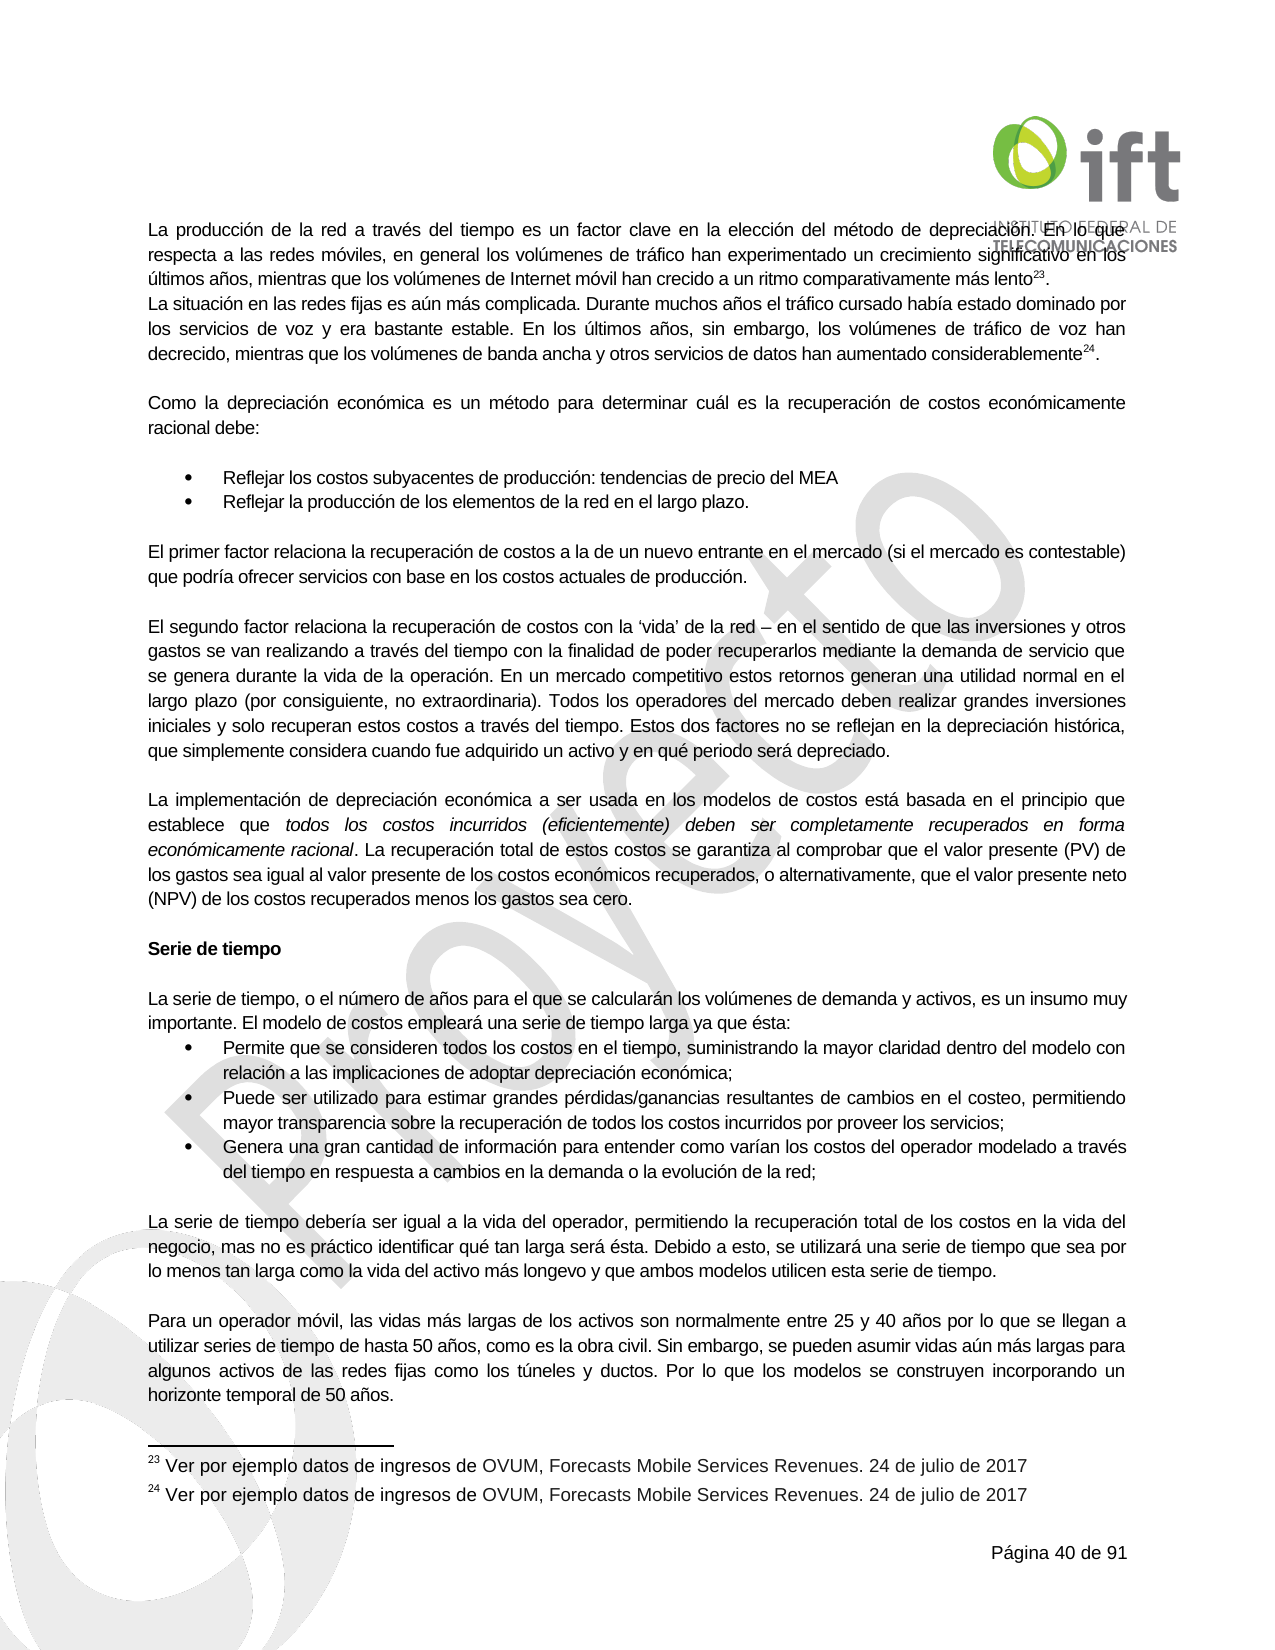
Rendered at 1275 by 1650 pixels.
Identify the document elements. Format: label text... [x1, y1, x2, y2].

list Reflejar los costos subyacentes de producción: tendencias de precio del MEA [185, 466, 1127, 488]
text El primer factor relaciona la recuperación de costos a la de un nuevo entrante en el mercado (si el mercado es contestable) que podría ofrecer servicios con base en los costos actuales de producción. [148, 541, 1127, 587]
text La situación en las redes fijas es aún más complicada. Durante muchos años el tráfico cursado había estado dominado por los servicios de voz y era bastante estable. En los últimos años, sin embargo, los volúmenes de tráfico de voz han decrecido, mientras que los volúmenes de banda ancha y otros servicios de datos han aumentado considerablemente. [148, 293, 1127, 364]
list Permite que se consideren todos los costos en el tiempo, suministrando la mayor claridad dentro del modelo con relación a las implicaciones de adoptar depreciación económica; [185, 1037, 1127, 1083]
list Reflejar la producción de los elementos de la red en el largo plazo. [185, 491, 1127, 513]
list Genera una gran cantidad de información para entender como varían los costos del operador modelado a través del tiempo en respuesta a cambios en la demanda o la evolución de la red; [185, 1136, 1127, 1183]
text Para un operador móvil, las vidas más largas de los activos son normalmente entre 25 y 40 años por lo que se llegan a utilizar series de tiempo de hasta 50 años, como es la obra civil. Sin embargo, se pueden asumir vidas aún más largas para algunos activos de las redes fijas como los túneles y ductos. Por lo que los modelos se construyen incorporando un horizonte temporal de 50 años. [148, 1310, 1127, 1406]
text La serie de tiempo, o el número de años para el que se calcularán los volúmenes de demanda y activos, es un insumo muy importante. El modelo de costos empleará una serie de tiempo larga ya que ésta: [148, 987, 1127, 1034]
text La implementación de depreciación económica a ser usada en los modelos de costos está basada en el principio que establece que todos los costos incurridos (eficientemente) deben ser completamente recuperados en forma económicamente racional. La recuperación total de estos costos se garantiza al comprobar que el valor presente (PV) de los gastos sea igual al valor presente de los costos económicos recuperados, o alternativamente, que el valor presente neto (NPV) de los costos recuperados menos los gastos sea cero. [148, 789, 1127, 910]
picture [0, 17, 1256, 1650]
text Serie de tiempo [148, 938, 1127, 959]
text El segundo factor relaciona la recuperación de costos con la ‘vida’ de la red – en el sentido de que las inversiones y otros gastos se van realizando a través del tiempo con la finalidad de poder recuperarlos mediante la demanda de servicio que se genera durante la vida de la operación. En un mercado competitivo estos retornos generan una utilidad normal en el largo plazo (por consiguiente, no extraordinaria). Todos los operadores del mercado deben realizar grandes inversiones iniciales y solo recuperan estos costos a través del tiempo. Estos dos factores no se reflejan en la depreciación histórica, que simplemente considera cuando fue adquirido un activo y en qué periodo será depreciado. [148, 615, 1127, 761]
list Puede ser utilizado para estimar grandes pérdidas/ganancias resultantes de cambios en el costeo, permitiendo mayor transparencia sobre la recuperación de todos los costos incurridos por proveer los servicios; [185, 1087, 1127, 1133]
text La serie de tiempo debería ser igual a la vida del operador, permitiendo la recuperación total de los costos en la vida del negocio, mas no es práctico identificar qué tan larga será ésta. Debido a esto, se utilizará una serie de tiempo que sea por lo menos tan larga como la vida del activo más longevo y que ambos modelos utilicen esta serie de tiempo. [148, 1211, 1127, 1282]
text Como la depreciación económica es un método para determinar cuál es la recuperación de costos económicamente racional debe: [148, 392, 1127, 438]
text La producción de la red a través del tiempo es un factor clave en la elección del método de depreciación. En lo que respecta a las redes móviles, en general los volúmenes de tráfico han experimentado un crecimiento significativo en los últimos años, mientras que los volúmenes de Internet móvil han crecido a un ritmo comparativamente más lento. [148, 218, 1127, 290]
